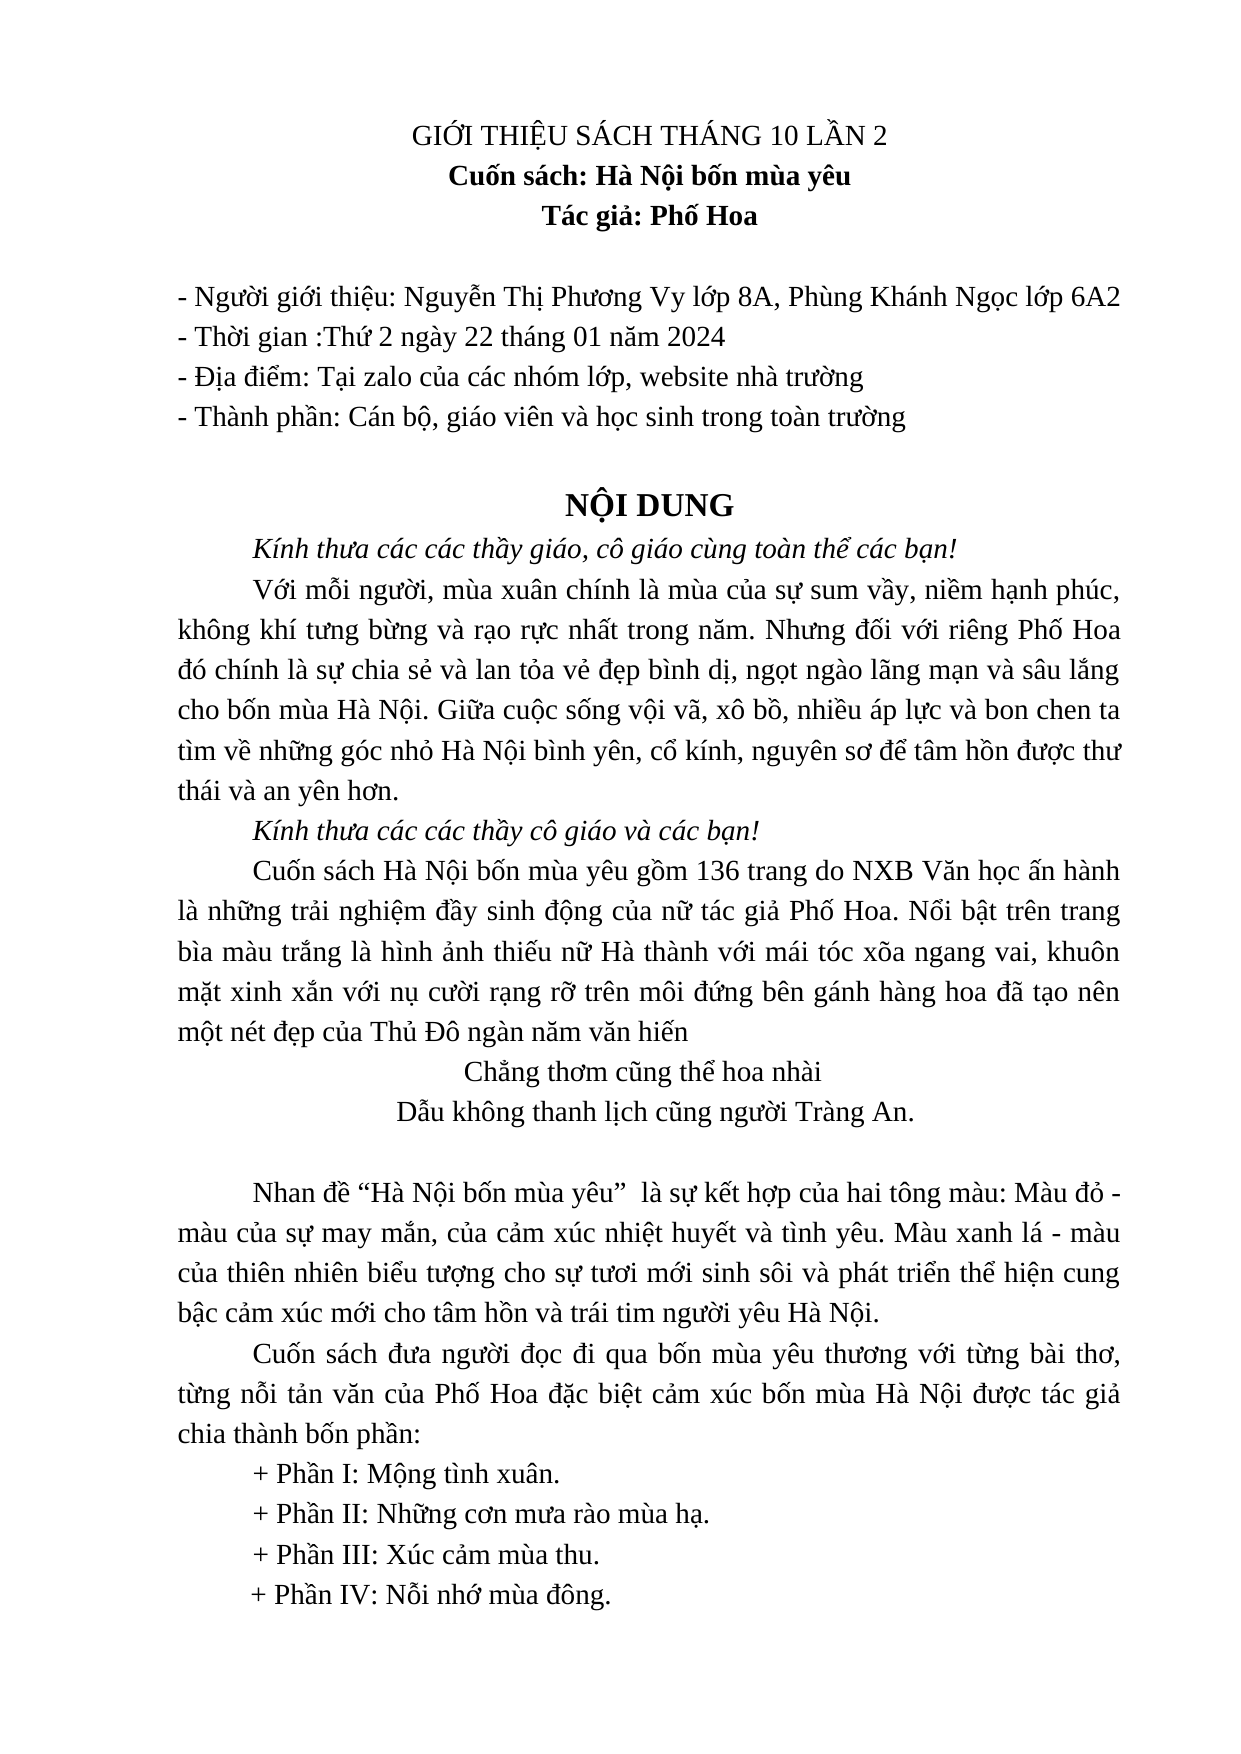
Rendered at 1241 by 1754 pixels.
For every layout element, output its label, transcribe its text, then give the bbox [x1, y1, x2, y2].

text + Phần IV: Nỗi nhớ mùa đông. [177, 1577, 1122, 1611]
text Dẫu không thanh lịch cũng người Tràng An. [177, 1094, 1122, 1128]
text + Phần III: Xúc cảm mùa thu. [177, 1537, 1122, 1570]
text Chẳng thơm cũng thể hoa nhài [177, 1054, 1122, 1088]
text - Người giới thiệu: Nguyễn Thị Phương Vy lớp 8A, Phùng Khánh Ngọc lớp 6A2 [177, 279, 1122, 312]
text Kính thưa các các thầy giáo, cô giáo cùng toàn thể các bạn! [177, 532, 1122, 565]
text + Phần II: Những cơn mưa rào mùa hạ. [177, 1497, 1122, 1530]
text Kính thưa các các thầy cô giáo và các bạn! [177, 813, 1122, 847]
text Với mỗi người, mùa xuân chính là mùa của sự sum vầy, niềm hạnh phúc, không khí tưng bừng và rạo rực nhất trong năm. Nhưng đối với riêng Phố Hoa đó chính là sự chia sẻ và lan tỏa vẻ đẹp bình dị, ngọt ngào lãng mạn và sâu lắng cho bốn mùa Hà Nội. Giữa cuộc sống vội vã, xô bồ, nhiều áp lực và bon chen ta tìm về những góc nhỏ Hà Nội bình yên, cổ kính, nguyên sơ để tâm hồn được thư thái và an yên hơn. [177, 572, 1122, 806]
text NỘI DUNG [177, 486, 1122, 524]
text - Thời gian :Thứ 2 ngày 22 tháng 01 năm 2024 [177, 319, 1122, 353]
text GIỚI THIỆU SÁCH THÁNG 10 LẦN 2 [177, 118, 1122, 152]
text Nhan đề “Hà Nội bốn mùa yêu” là sự kết hợp của hai tông màu: Màu đỏ - màu của sự may mắn, của cảm xúc nhiệt huyết và tình yêu. Màu xanh lá - màu của thiên nhiên biểu tượng cho sự tươi mới sinh sôi và phát triển thể hiện cung bậc cảm xúc mới cho tâm hồn và trái tim người yêu Hà Nội. [177, 1175, 1122, 1329]
text Cuốn sách đưa người đọc đi qua bốn mùa yêu thương với từng bài thơ, từng nỗi tản văn của Phố Hoa đặc biệt cảm xúc bốn mùa Hà Nội được tác giả chia thành bốn phần: [177, 1336, 1122, 1450]
text Cuốn sách Hà Nội bốn mùa yêu gồm 136 trang do NXB Văn học ấn hành là những trải nghiệm đầy sinh động của nữ tác giả Phố Hoa. Nổi bật trên trang bìa màu trắng là hình ảnh thiếu nữ Hà thành với mái tóc xõa ngang vai, khuôn mặt xinh xắn với nụ cười rạng rỡ trên môi đứng bên gánh hàng hoa đã tạo nên một nét đẹp của Thủ Đô ngàn năm văn hiến [177, 853, 1122, 1048]
text Cuốn sách: Hà Nội bốn mùa yêu [177, 158, 1122, 192]
text - Thành phần: Cán bộ, giáo viên và học sinh trong toàn trường [177, 399, 1122, 433]
text Tác giả: Phố Hoa [177, 198, 1122, 232]
text + Phần I: Mộng tình xuân. [177, 1456, 1122, 1490]
text - Địa điểm: Tại zalo của các nhóm lớp, website nhà trường [177, 359, 1122, 393]
